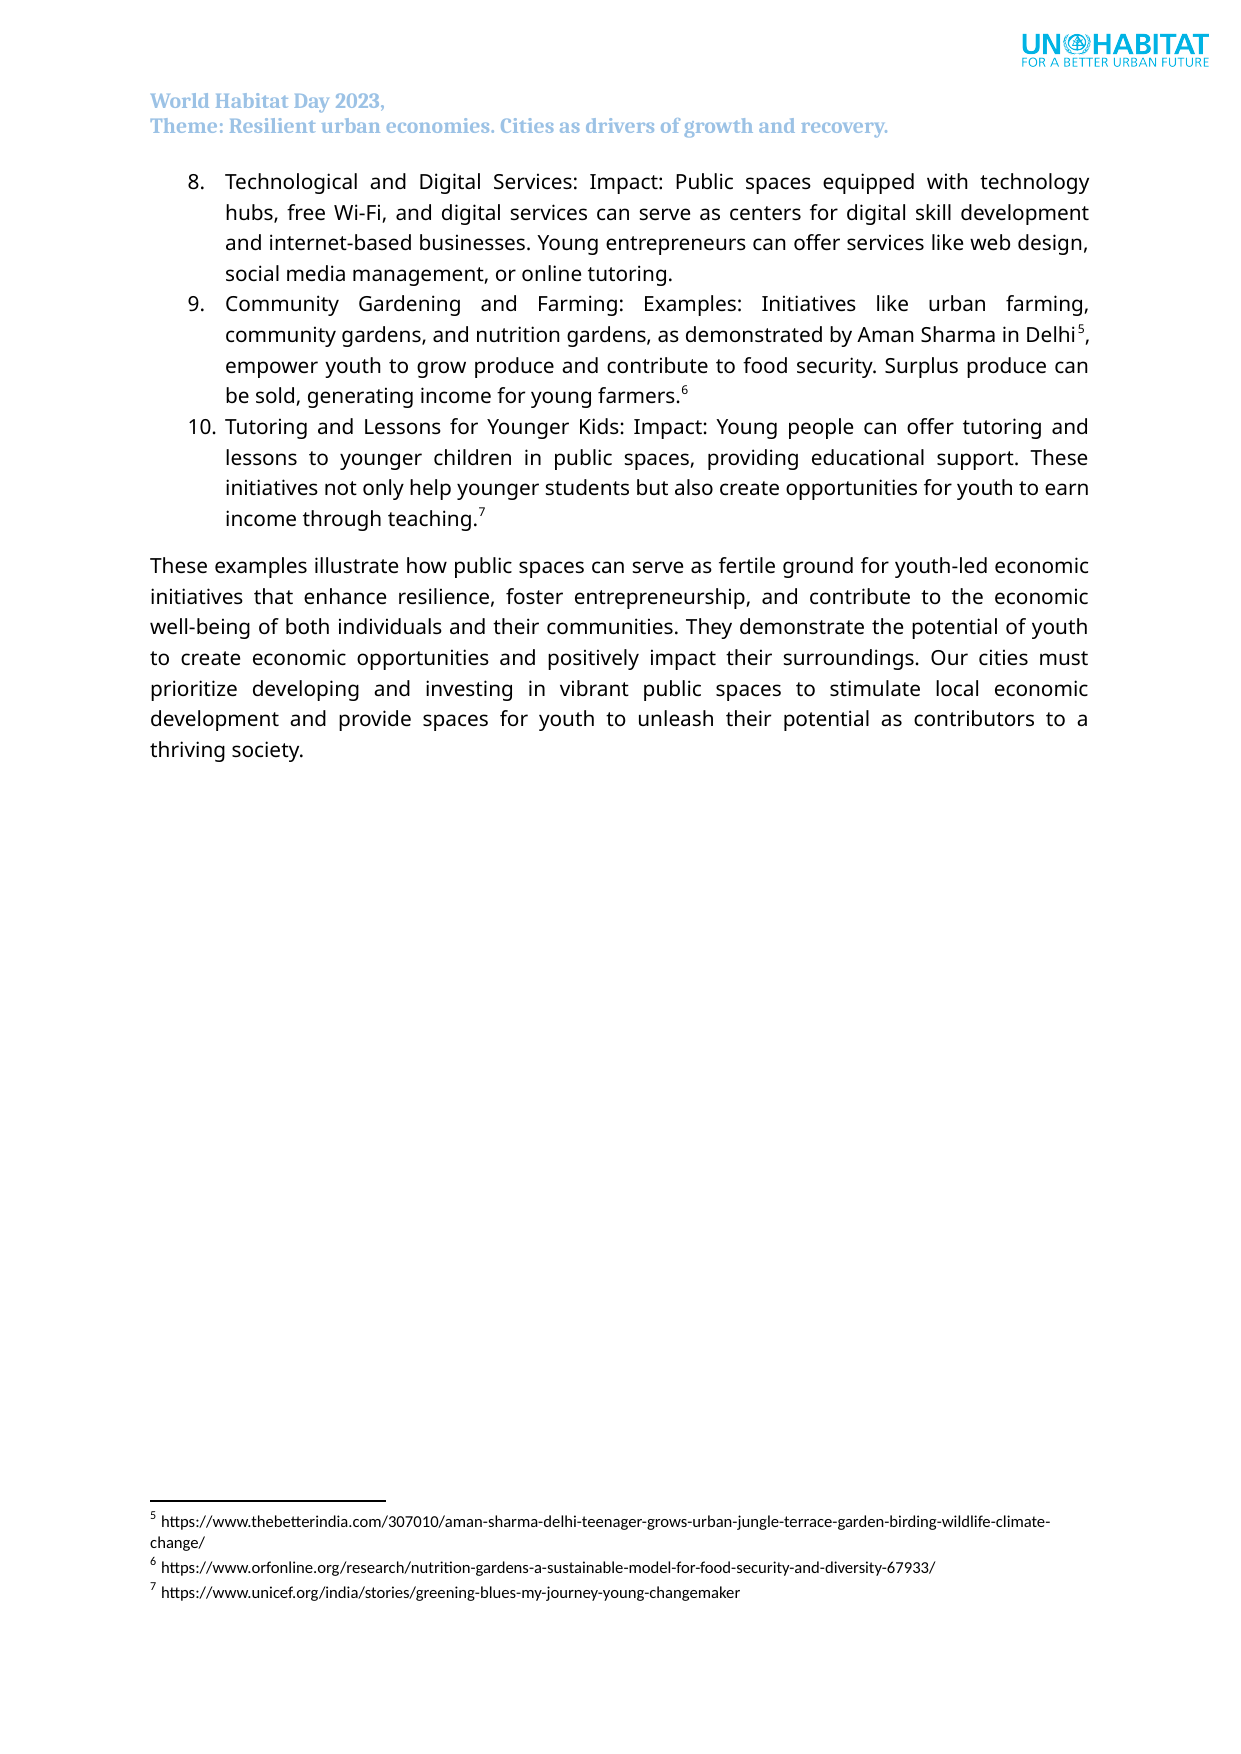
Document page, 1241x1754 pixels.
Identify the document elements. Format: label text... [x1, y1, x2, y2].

list Tutoring and Lessons for Younger Kids: Impact: Young people can offer tutoring and lessons to younger children in public spaces, providing educational support. These initiatives not only help younger students but also create opportunities for youth to earn income through teaching. [187, 412, 1090, 532]
picture [1015, 25, 1216, 73]
text These examples illustrate how public spaces can serve as fertile ground for youth-led economic initiatives that enhance resilience, foster entrepreneurship, and contribute to the economic well-being of both individuals and their communities. They demonstrate the potential of youth to create economic opportunities and positively impact their surroundings. Our cities must prioritize developing and investing in vibrant public spaces to stimulate local economic development and provide spaces for youth to unleash their potential as contributors to a thriving society. [150, 551, 1090, 763]
list Technological and Digital Services: Impact: Public spaces equipped with technology hubs, free Wi-Fi, and digital services can serve as centers for digital skill development and internet-based businesses. Young entrepreneurs can offer services like web design, social media management, or online tutoring. [187, 167, 1090, 287]
list Community Gardening and Farming: Examples: Initiatives like urban farming, community gardens, and nutrition gardens, as demonstrated by Aman Sharma in Delhi, empower youth to grow produce and contribute to food security. Surplus produce can be sold, generating income for young farmers. [187, 289, 1090, 410]
